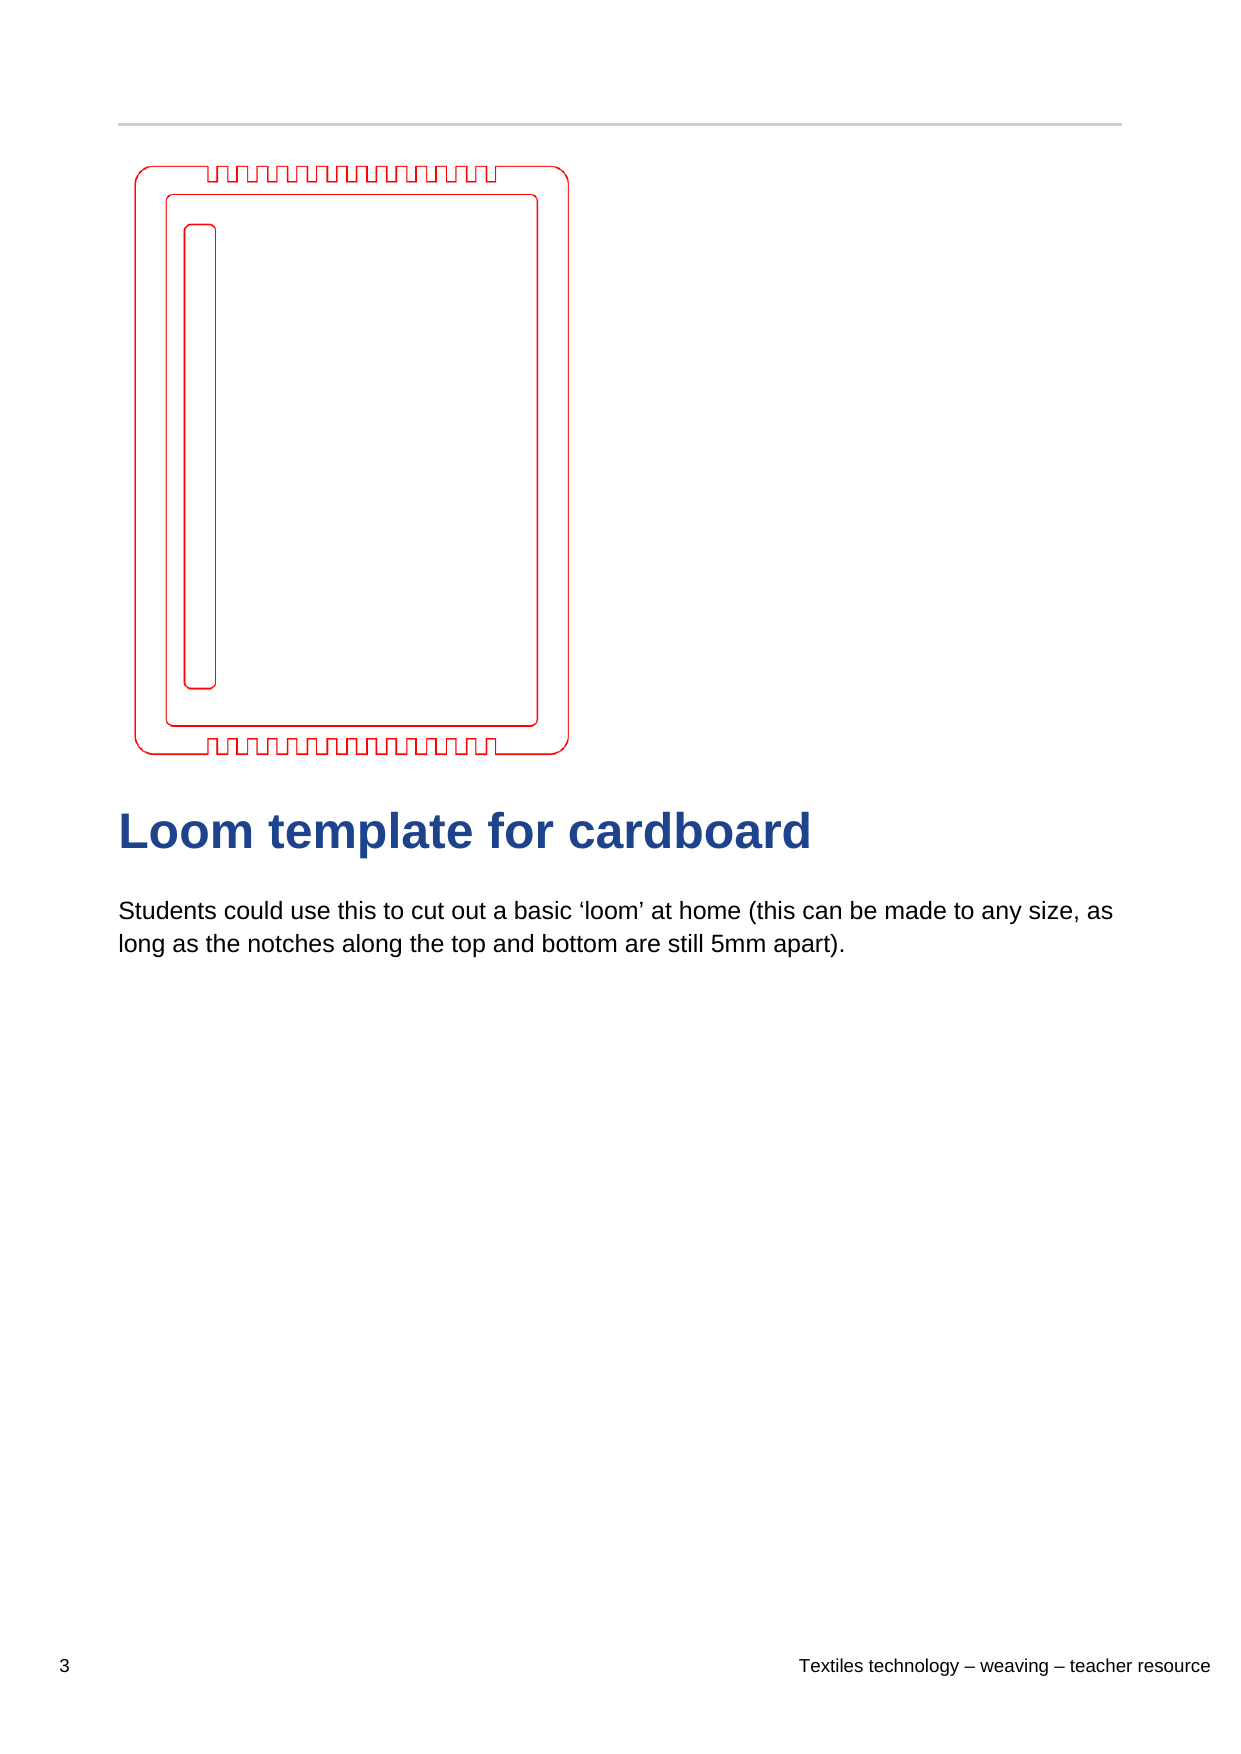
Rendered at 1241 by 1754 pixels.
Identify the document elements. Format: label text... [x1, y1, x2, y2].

text Students could use this to cut out a basic ‘loom’ at home (this can be made to any size, as long as the notches along the top and bottom are still 5mm apart). [118, 896, 1122, 958]
picture [118, 154, 589, 772]
subtitle Loom template for cardboard [118, 801, 1122, 859]
